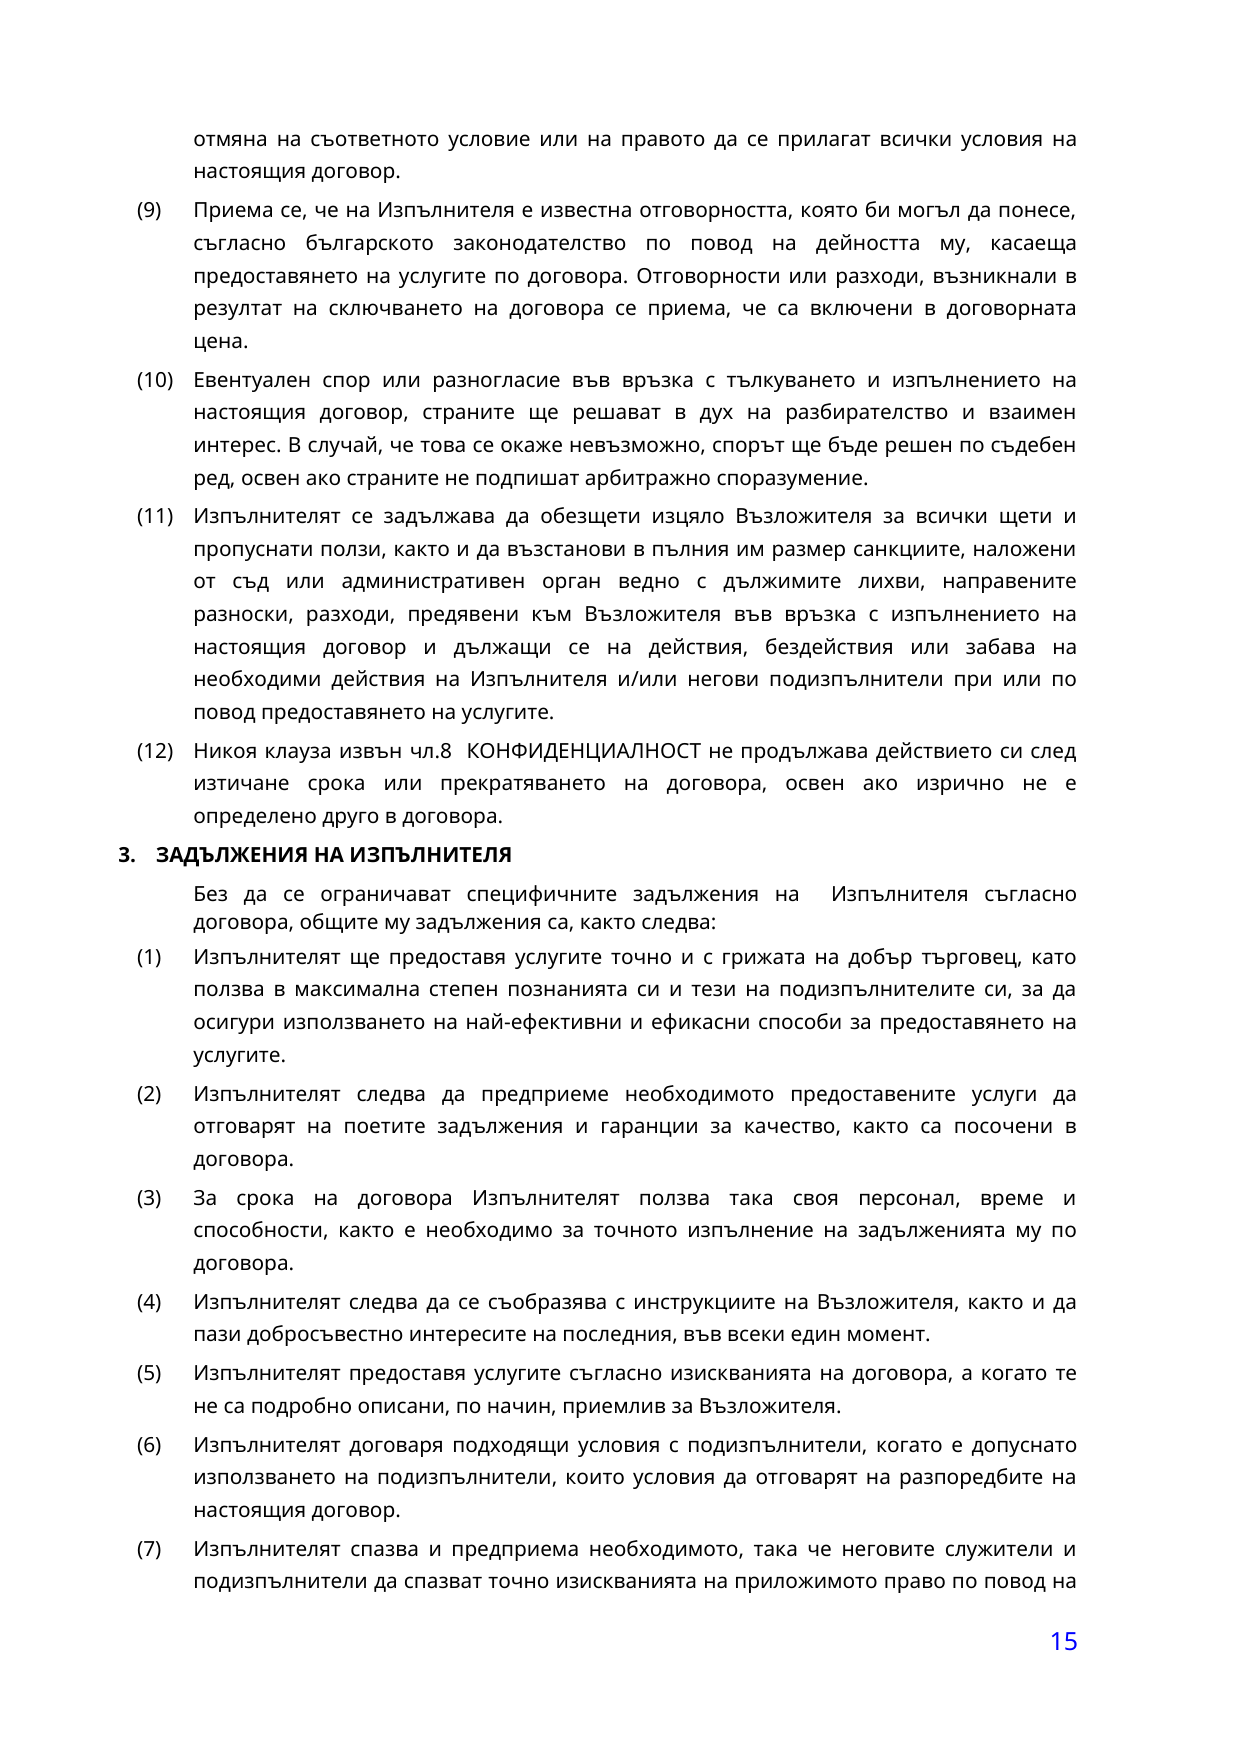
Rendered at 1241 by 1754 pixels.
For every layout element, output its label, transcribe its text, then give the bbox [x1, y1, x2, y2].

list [137, 124, 1078, 185]
list Изпълнителят следва да предприеме необходимото предоставените услуги да отговарят на поетите задължения и гаранции за качество, както са посочени в договора. [137, 1079, 1078, 1172]
text Без да се ограничават специфичните задължения на Изпълнителя съгласно договора, общите му задължения са, както следва: [193, 879, 1078, 936]
list Никоя клауза извън чл.8 КОНФИДЕНЦИАЛНОСТ не продължава действието си след изтичане срока или прекратяването на договора, освен ако изрично не е определено друго в договора. [137, 736, 1078, 829]
list Приема се, че на Изпълнителя е известна отговорността, която би могъл да понесе, съгласно българското законодателство по повод на дейността му, касаеща предоставянето на услугите по договора. Отговорности или разходи, възникнали в резултат на сключването на договора се приема, че са включени в договорната цена. [137, 196, 1078, 354]
list Изпълнителят предоставя услугите съгласно изискванията на договора, а когато те не са подробно описани, по начин, приемлив за Възложителя. [137, 1358, 1078, 1419]
list ЗАДЪЛЖЕНИЯ НА ИЗПЪЛНИТЕЛЯ [118, 840, 1078, 868]
list Изпълнителят ще предоставя услугите точно и с грижата на добър търговец, като ползва в максимална степен познанията си и тези на подизпълнителите си, за да осигури използването на най-ефективни и ефикасни способи за предоставянето на услугите. [137, 942, 1078, 1068]
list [137, 1534, 1078, 1595]
list Изпълнителят следва да се съобразява с инструкциите на Възложителя, както и да пази добросъвестно интересите на последния, във всеки един момент. [137, 1287, 1078, 1348]
list Изпълнителят договаря подходящи условия с подизпълнители, когато е допуснато използването на подизпълнители, които условия да отговарят на разпоредбите на настоящия договор. [137, 1430, 1078, 1523]
list Изпълнителят се задължава да обезщети изцяло Възложителя за всички щети и пропуснати ползи, както и да възстанови в пълния им размер санкциите, наложени от съд или административен орган ведно с дължимите лихви, направените разноски, разходи, предявени към Възложителя във връзка с изпълнението на настоящия договор и дължащи се на действия, бездействия или забава на необходими действия на Изпълнителя и/или негови подизпълнители при или по повод предоставянето на услугите. [137, 501, 1078, 726]
list За срока на договора Изпълнителят ползва така своя персонал, време и способности, както е необходимо за точното изпълнение на задълженията му по договора. [137, 1183, 1078, 1276]
list Евентуален спор или разногласие във връзка с тълкуването и изпълнението на настоящия договор, страните ще решават в дух на разбирателство и взаимен интерес. В случай, че това се окаже невъзможно, спорът ще бъде решен по съдебен ред, освен ако страните не подпишат арбитражно споразумение. [137, 365, 1078, 491]
